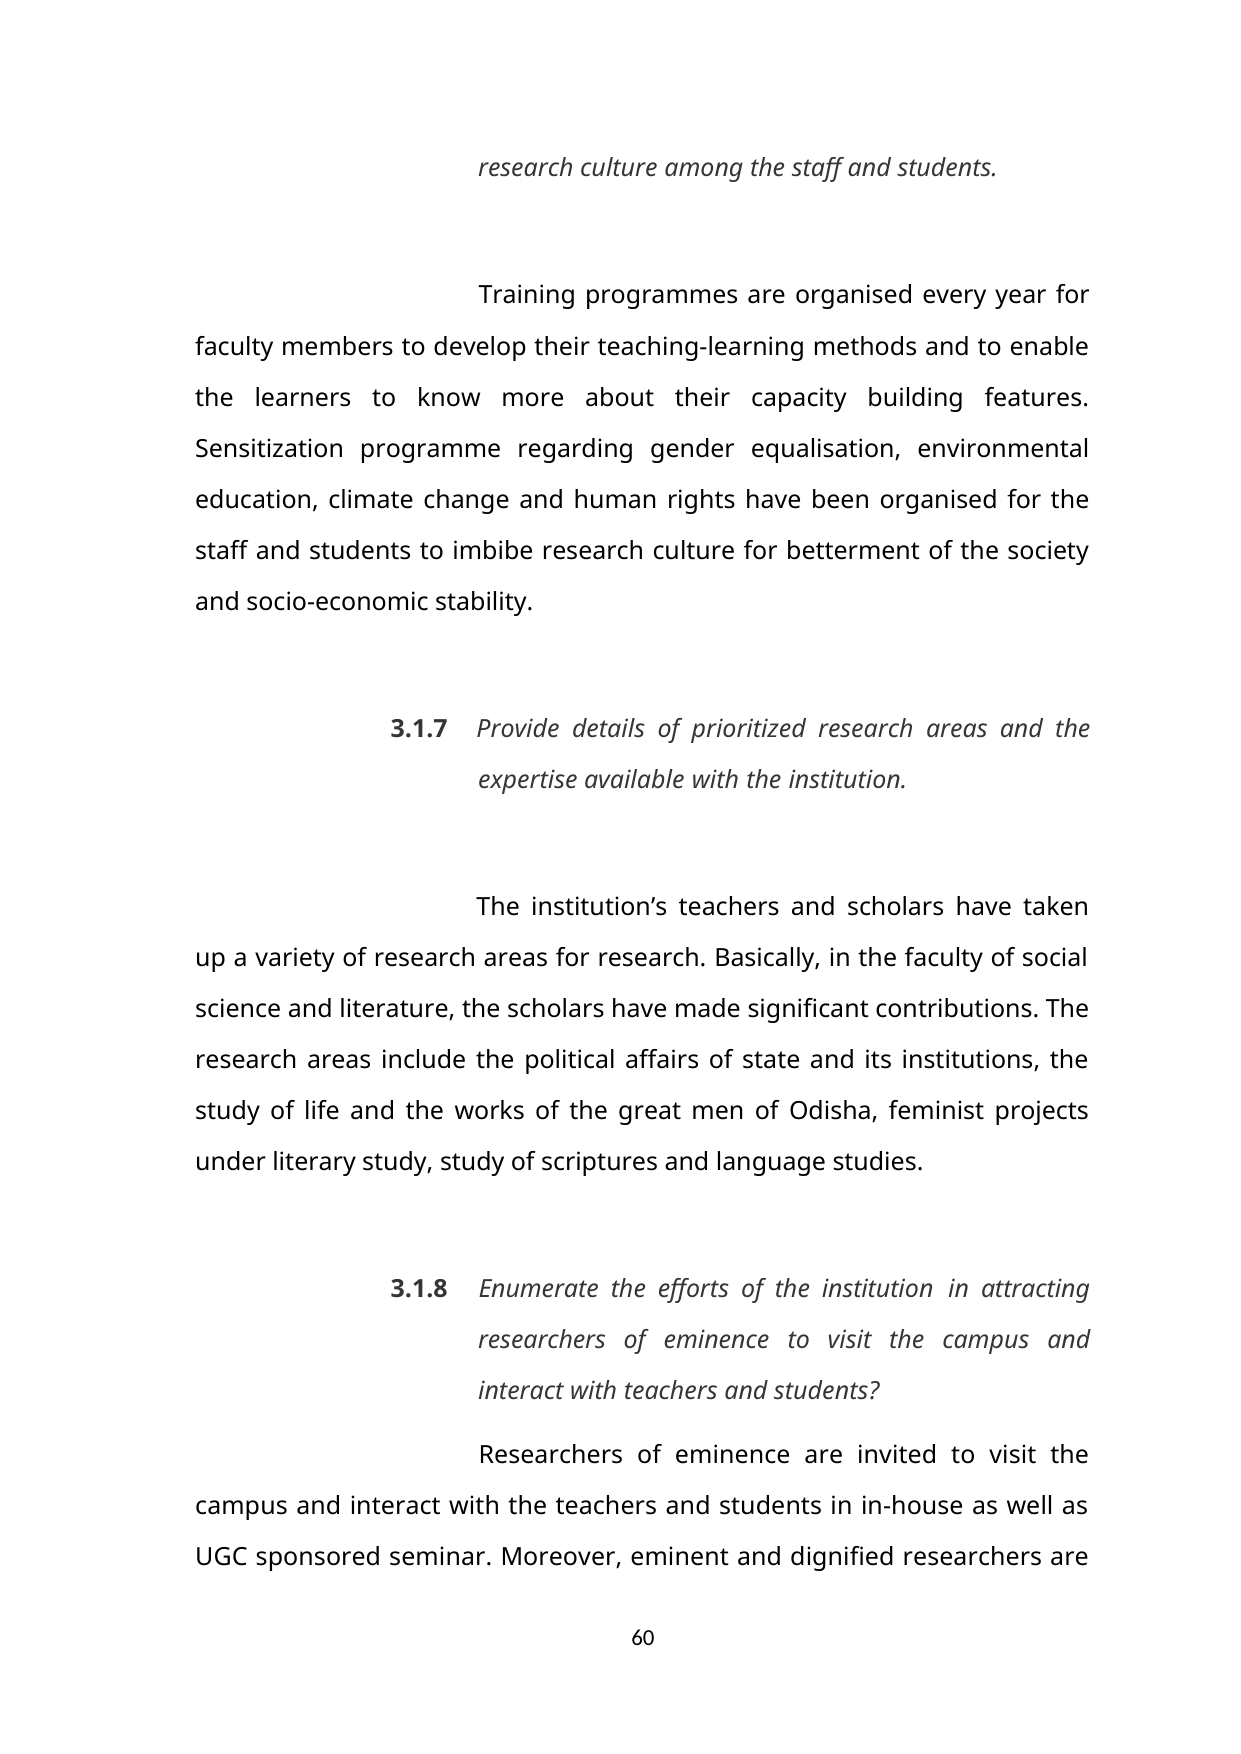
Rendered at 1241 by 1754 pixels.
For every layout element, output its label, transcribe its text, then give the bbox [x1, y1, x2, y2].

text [397, 150, 1090, 184]
text 3.1.7 Provide details of prioritized research areas and the expertise available with the institution. [390, 710, 1090, 796]
text Training programmes are organised every year for faculty members to develop their teaching-learning methods and to enable the learners to know more about their capacity building features. Sensitization programme regarding gender equalisation, environmental education, climate change and human rights have been organised for the staff and students to imbibe research culture for betterment of the society and socio-economic stability. [195, 277, 1090, 617]
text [195, 1436, 1090, 1573]
text 3.1.8 Enumerate the efforts of the institution in attracting researchers of eminence to visit the campus and interact with teachers and students? [390, 1271, 1090, 1407]
text The institution’s teachers and scholars have taken up a variety of research areas for research. Basically, in the faculty of social science and literature, the scholars have made significant contributions. The research areas include the political affairs of state and its institutions, the study of life and the works of the great men of Odisha, feminist projects under literary study, study of scriptures and language studies. [195, 888, 1090, 1178]
